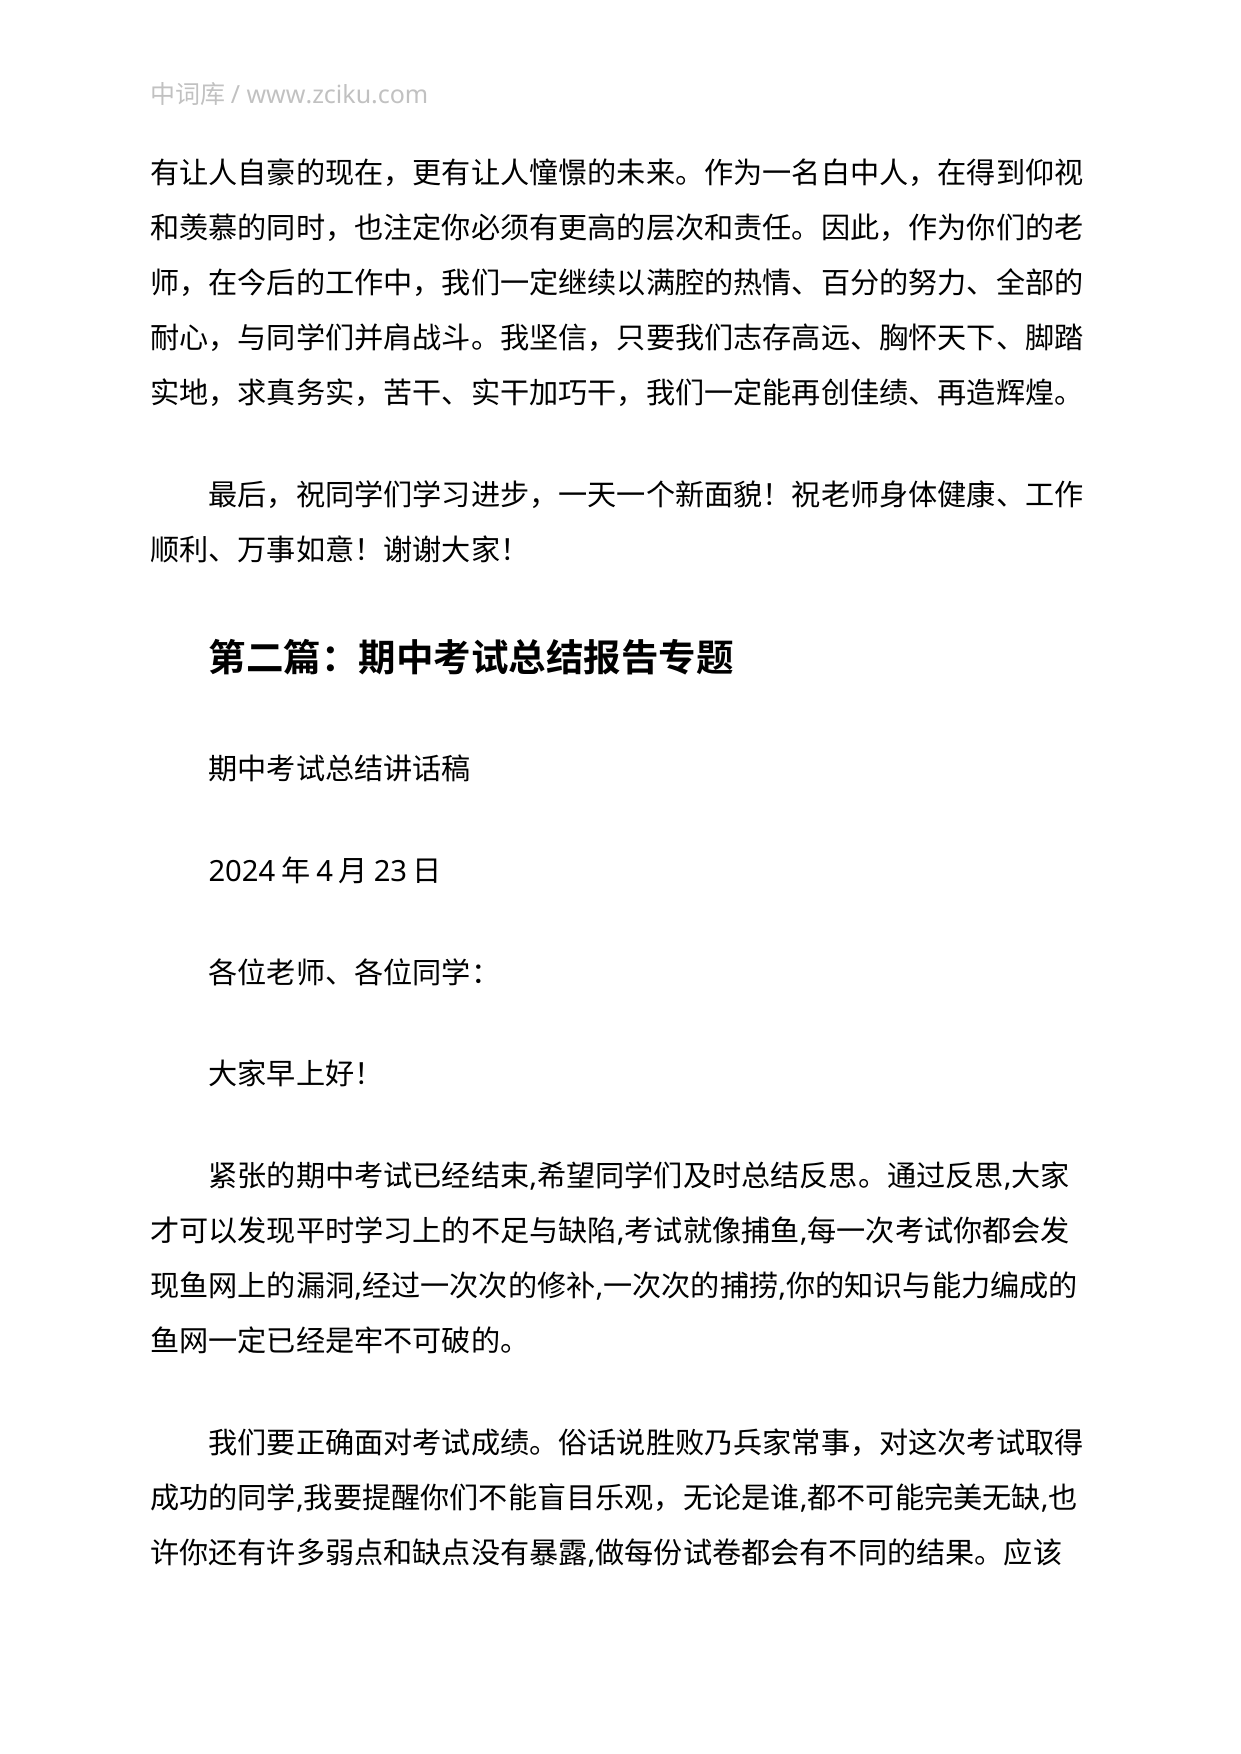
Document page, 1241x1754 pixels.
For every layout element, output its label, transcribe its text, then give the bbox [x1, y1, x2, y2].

text 各位老师、各位同学： [150, 949, 1090, 991]
text 2024年4月23日 [150, 847, 1090, 889]
text 第二篇：期中考试总结报告专题 [150, 628, 1090, 682]
text 大家早上好！ [150, 1051, 1090, 1093]
text 紧张的期中考试已经结束,希望同学们及时总结反思。通过反思,大家才可以发现平时学习上的不足与缺陷,考试就像捕鱼,每一次考试你都会发现鱼网上的漏洞,经过一次次的修补,一次次的捕捞,你的知识与能力编成的鱼网一定已经是牢不可破的。 [150, 1153, 1090, 1360]
text 期中考试总结讲话稿 [150, 745, 1090, 788]
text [150, 150, 1090, 412]
text 最后，祝同学们学习进步，一天一个新面貌！祝老师身体健康、工作顺利、万事如意！谢谢大家！ [150, 471, 1090, 568]
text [150, 1419, 1090, 1572]
